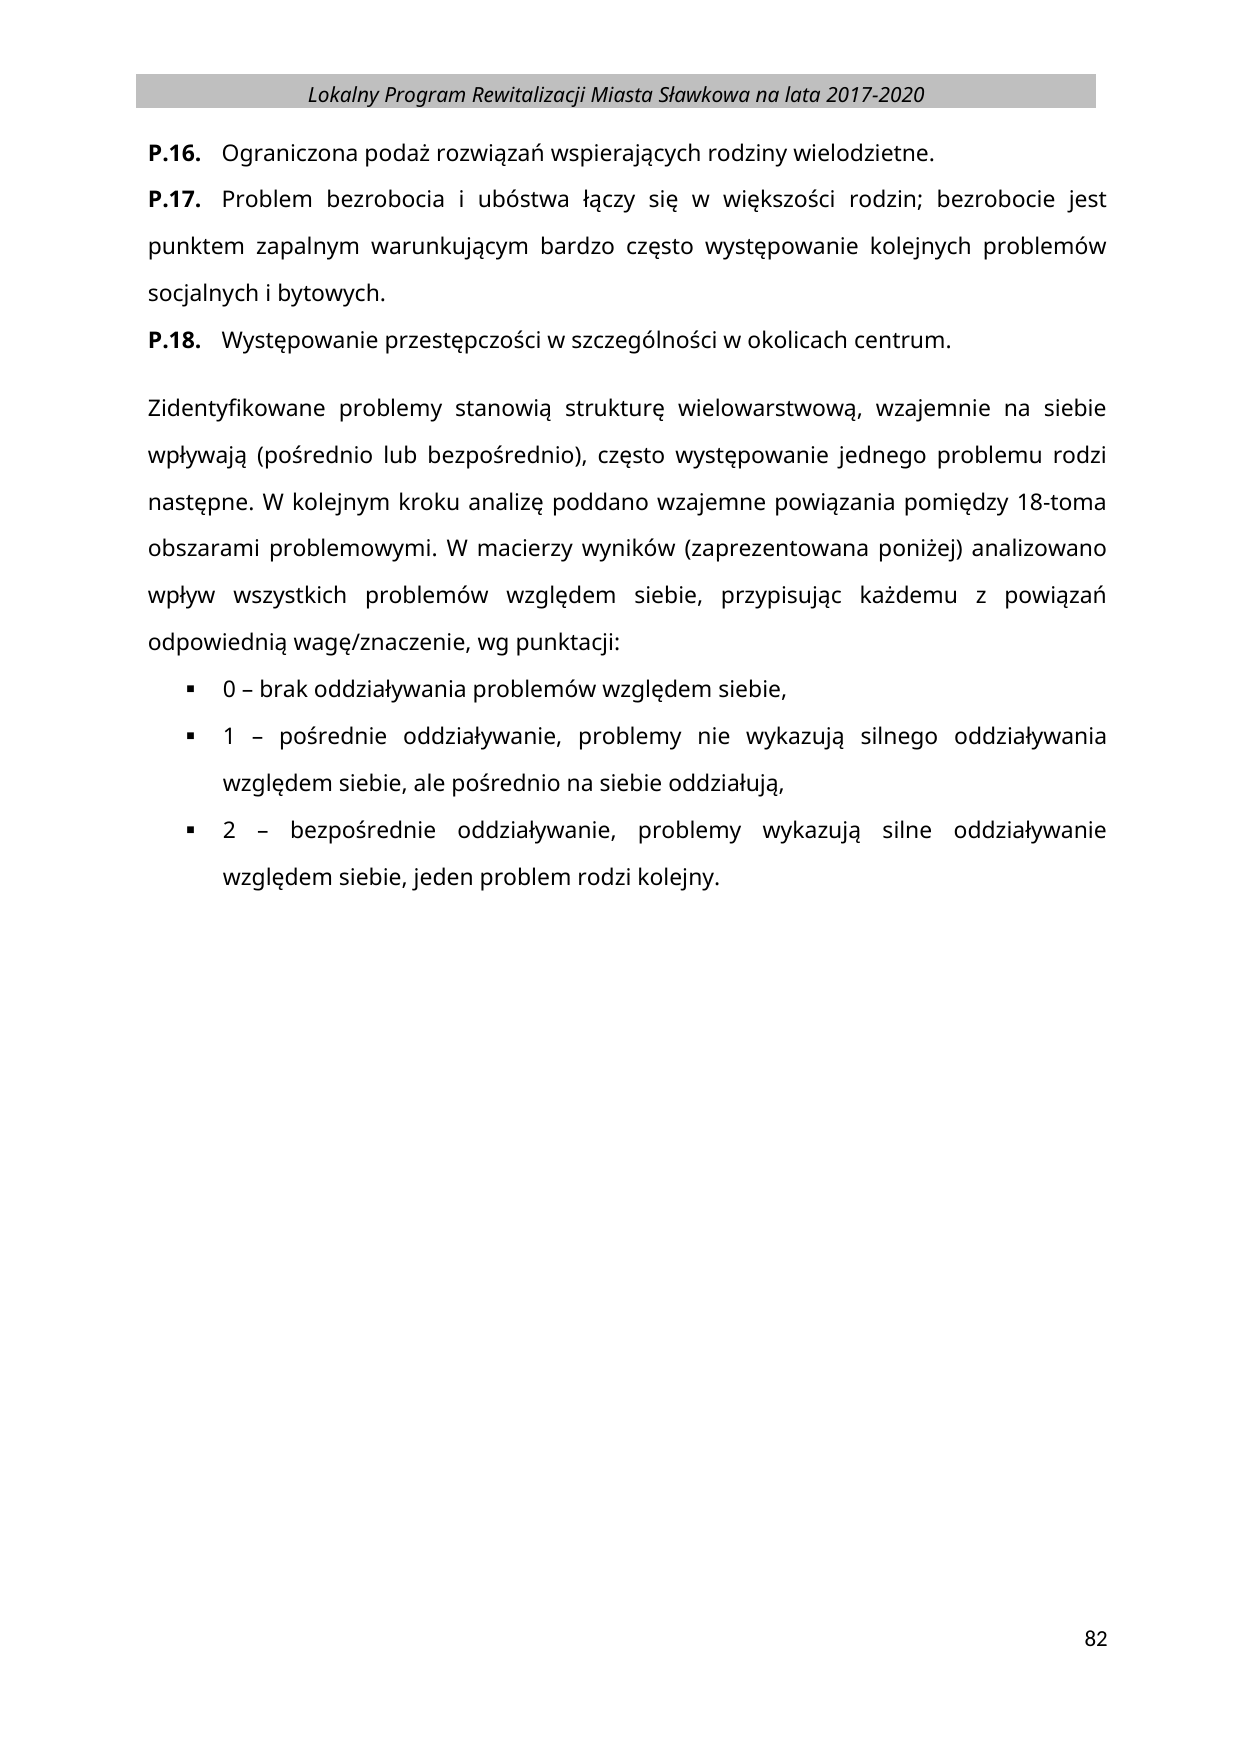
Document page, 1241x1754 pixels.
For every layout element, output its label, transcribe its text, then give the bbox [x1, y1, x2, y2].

list 1 – pośrednie oddziaływanie, problemy nie wykazują silnego oddziaływania względem siebie, ale pośrednio na siebie oddziałują, [185, 720, 1107, 798]
list 2 – bezpośrednie oddziaływanie, problemy wykazują silne oddziaływanie względem siebie, jeden problem rodzi kolejny. [185, 813, 1107, 892]
text Zidentyfikowane problemy stanowią strukturę wielowarstwową, wzajemnie na siebie wpływają (pośrednio lub bezpośrednio), często występowanie jednego problemu rodzi następne. W kolejnym kroku analizę poddano wzajemne powiązania pomiędzy 18-toma obszarami problemowymi. W macierzy wyników (zaprezentowana poniżej) analizowano wpływ wszystkich problemów względem siebie, przypisując każdemu z powiązań odpowiednią wagę/znaczenie, wg punktacji: [148, 392, 1107, 657]
text P.16. Ograniczona podaż rozwiązań wspierających rodziny wielodzietne. [148, 136, 1107, 168]
text P.18. Występowanie przestępczości w szczególności w okolicach centrum. [148, 324, 1107, 355]
text P.17. Problem bezrobocia i ubóstwa łączy się w większości rodzin; bezrobocie jest punktem zapalnym warunkującym bardzo często występowanie kolejnych problemów socjalnych i bytowych. [148, 183, 1107, 308]
list 0 – brak oddziaływania problemów względem siebie, [185, 673, 1107, 704]
